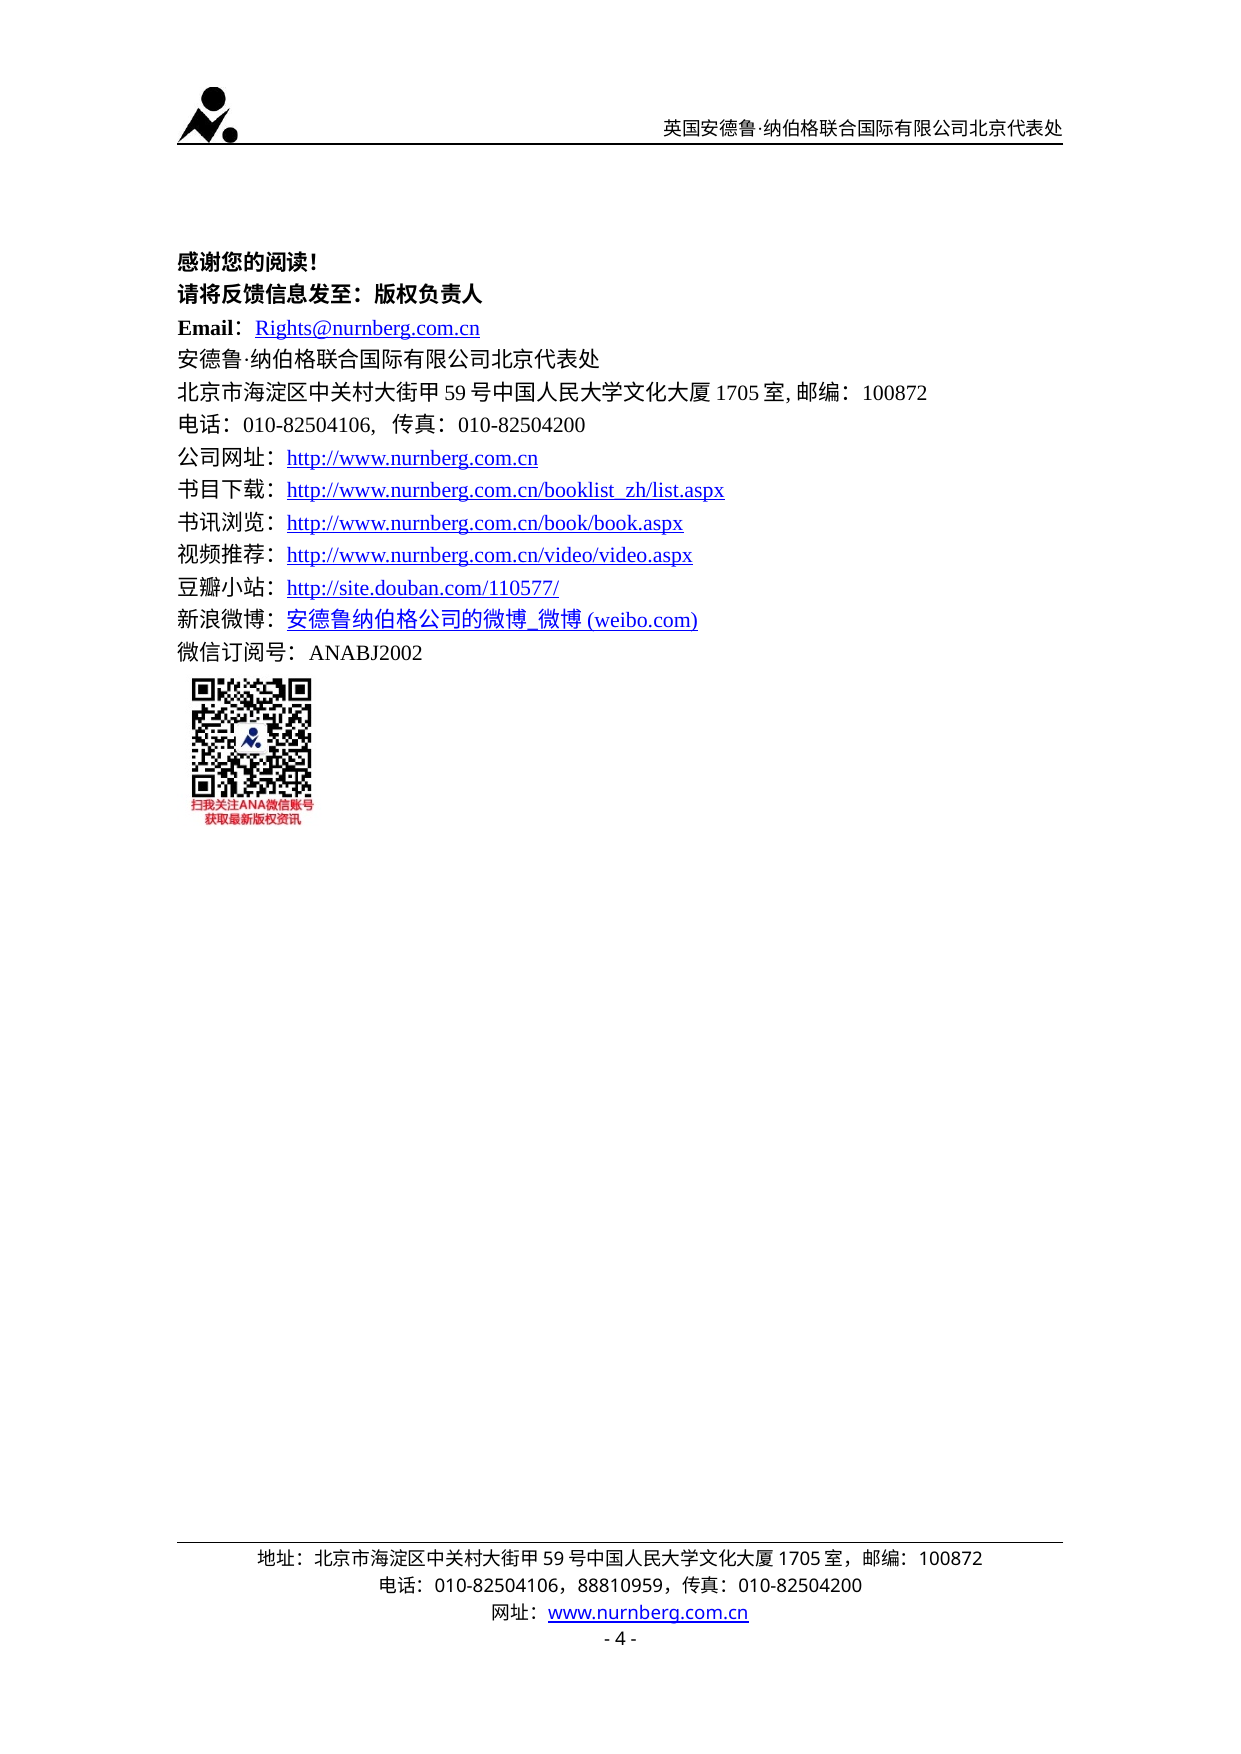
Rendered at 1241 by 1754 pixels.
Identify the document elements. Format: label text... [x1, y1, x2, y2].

text Email：Rights@nurnberg.com.cn [177, 309, 1063, 342]
text 微信订阅号：ANABJ2002 [177, 634, 1063, 667]
text 北京市海淀区中关村大街甲59号中国人民大学文化大厦1705室, 邮编：100872 [177, 374, 1063, 407]
text 新浪微博：安德鲁纳伯格公司的微博_微博 (weibo.com) [177, 602, 1063, 634]
text 书目下载：http://www.nurnberg.com.cn/booklist_zh/list.aspx [177, 472, 1063, 504]
text 请将反馈信息发至：版权负责人 [177, 277, 1063, 309]
text 公司网址：http://www.nurnberg.com.cn [177, 439, 1063, 472]
picture [177, 667, 325, 829]
text 视频推荐：http://www.nurnberg.com.cn/video/video.aspx [177, 537, 1063, 569]
text 感谢您的阅读！ [177, 244, 1063, 277]
text 电话：010-82504106, 传真：010-82504200 [177, 407, 1063, 439]
text 书讯浏览：http://www.nurnberg.com.cn/book/book.aspx [177, 504, 1063, 537]
text 安德鲁·纳伯格联合国际有限公司北京代表处 [177, 342, 1063, 374]
picture [177, 87, 238, 143]
text 豆瓣小站：http://site.douban.com/110577/ [177, 569, 1063, 602]
